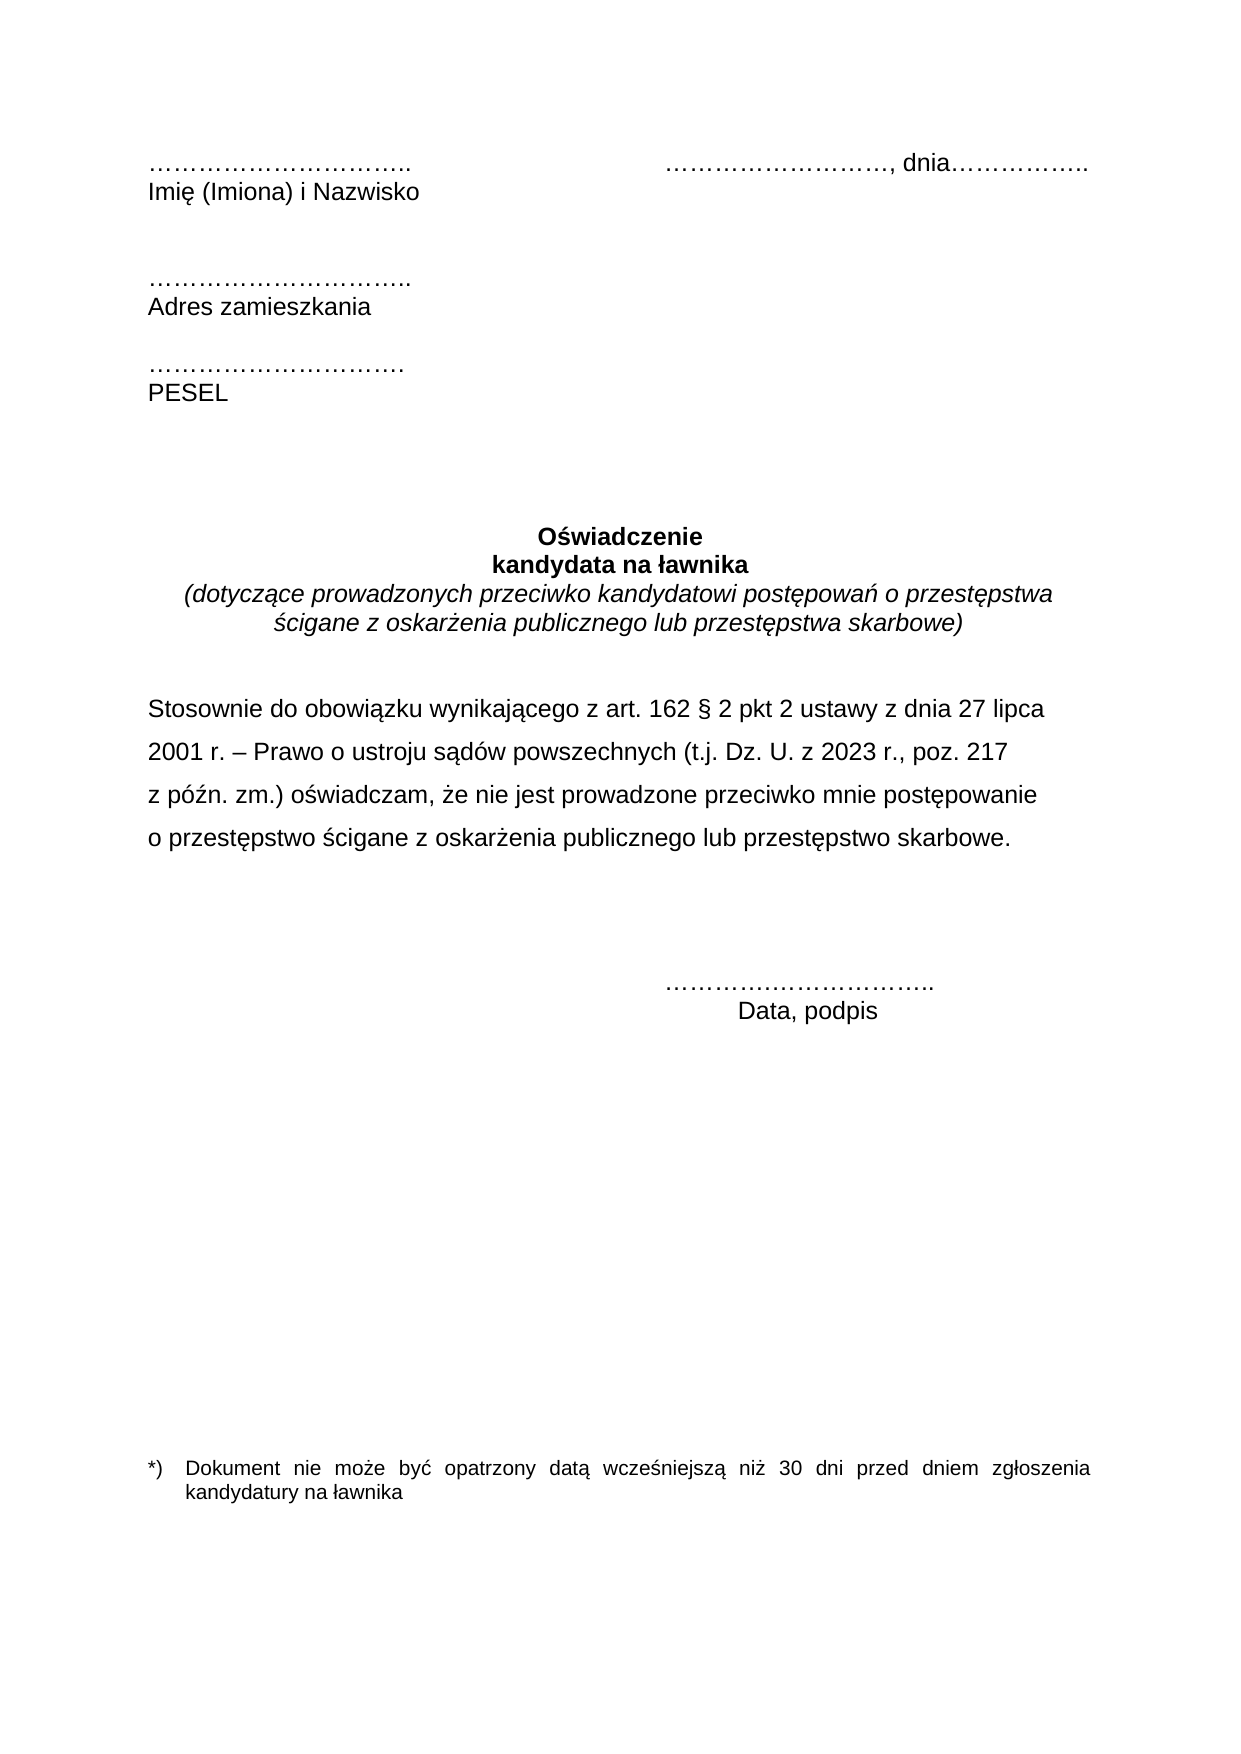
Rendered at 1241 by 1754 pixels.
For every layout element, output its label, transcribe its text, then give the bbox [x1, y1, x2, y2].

text ścigane z oskarżenia publicznego lub przestępstwa skarbowe) [148, 608, 1092, 636]
text kandydata na ławnika [148, 550, 1092, 579]
text (dotyczące prowadzonych przeciwko kandydatowi postępowań o przestępstwa [148, 579, 1092, 608]
text Stosownie do obowiązku wynikającego z art. 162 § 2 pkt 2 ustawy z dnia 27 lipca 2001 r. – Prawo o ustroju sądów powszechnych (t.j. Dz. U. z 2023 r., poz. 217 z późn. zm.) oświadczam, że nie jest prowadzone przeciwko mnie postępowanie o przestępstwo ścigane z oskarżenia publicznego lub przestępstwo skarbowe. [148, 694, 1092, 852]
text Oświadczenie [148, 521, 1092, 550]
text Adres zamieszkania [148, 291, 1092, 320]
text *) Dokument nie może być opatrzony datą wcześniejszą niż 30 dni przed dniem zgłoszenia kandydatury na ławnika [148, 1456, 1092, 1504]
text ………………………….. ………………………, dnia…………….. [148, 148, 1092, 176]
text PESEL [148, 378, 1092, 406]
text …………………………. [148, 349, 1092, 378]
text Data, podpis [664, 996, 1092, 1024]
text ………………………….. [148, 263, 1092, 291]
text Imię (Imiona) i Nazwisko [148, 176, 1092, 205]
text ………….……………….. [590, 967, 1092, 996]
